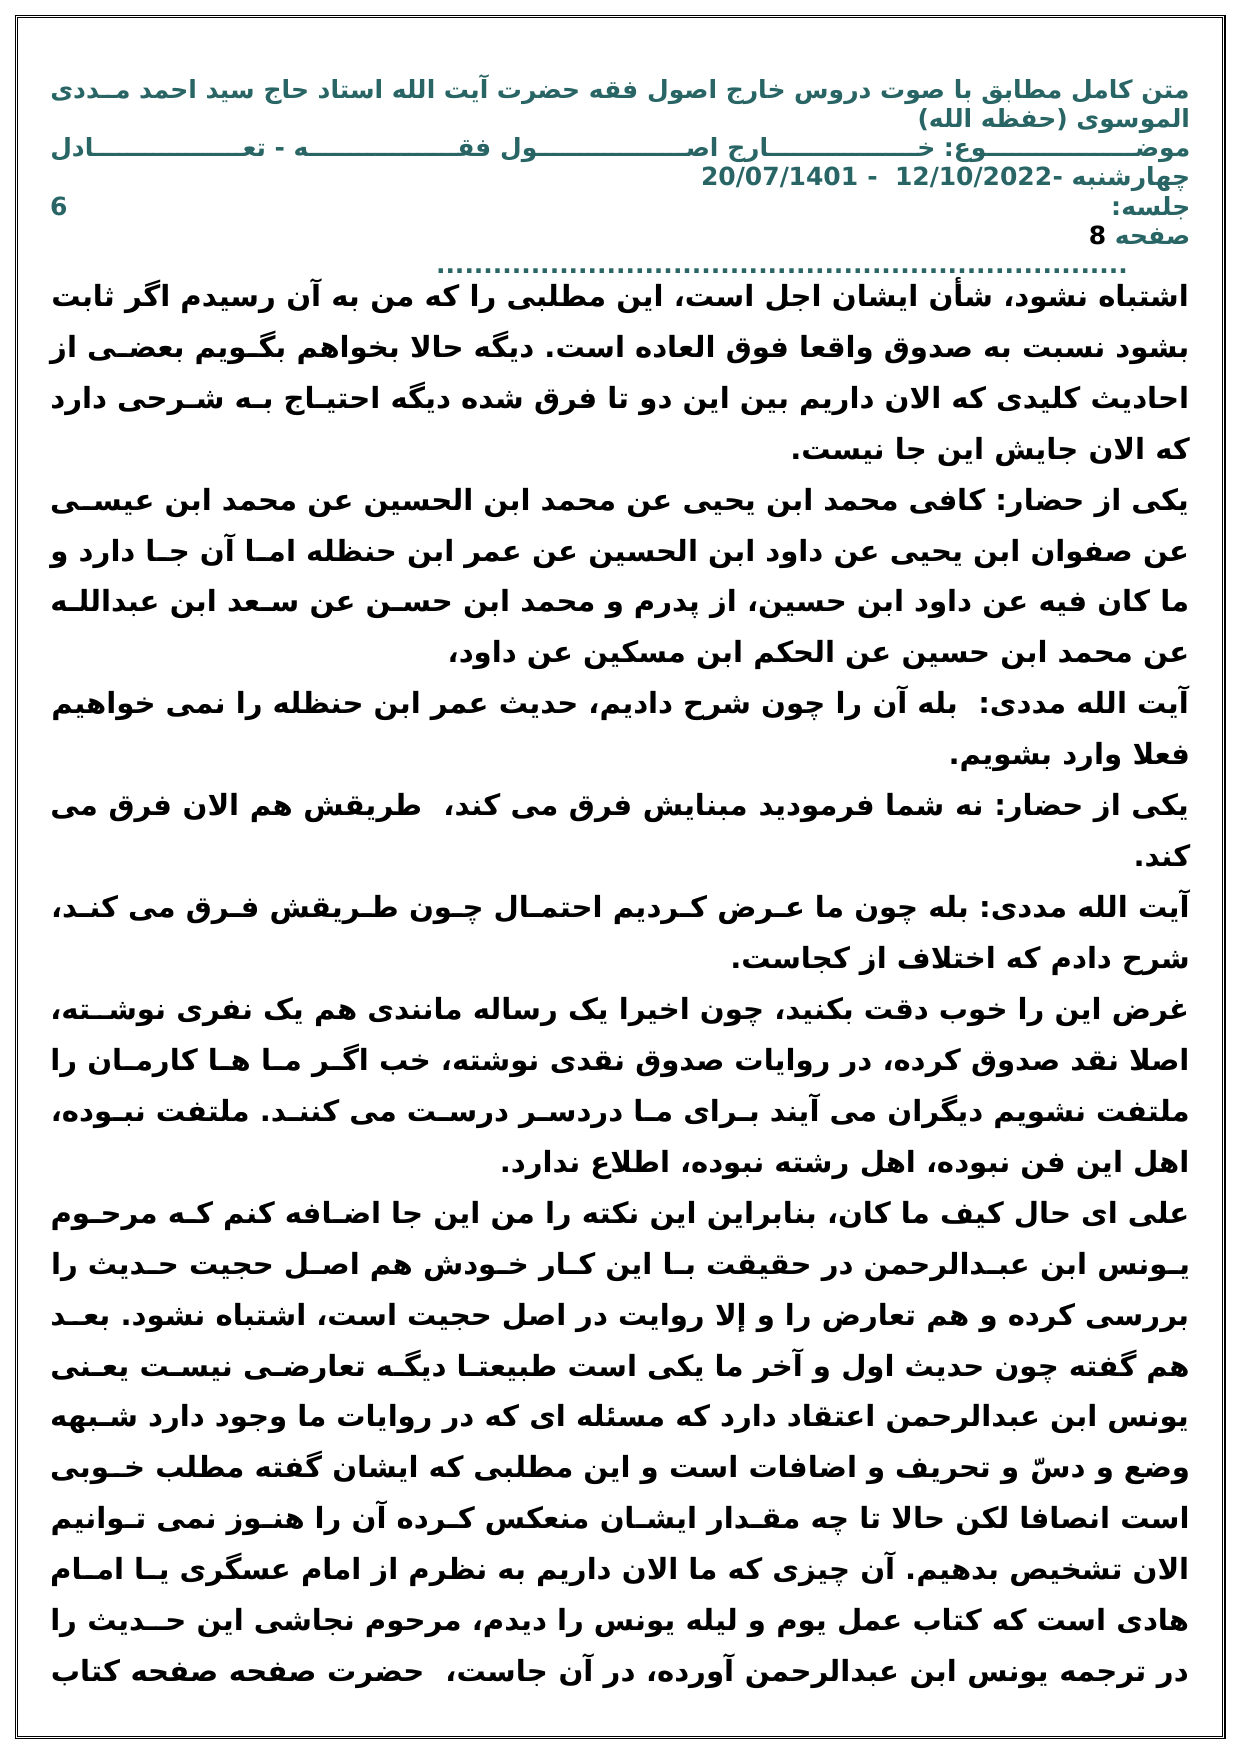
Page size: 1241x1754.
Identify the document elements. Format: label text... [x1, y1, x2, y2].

text یکی از حضار: کافی محمد ابن یحیی عن محمد ابن الحسین عن محمد ابن عیسی عن صفوان ابن یحیی عن داود ابن الحسین عن عمر ابن حنظله اما آن جا دارد و ما کان فیه عن داود ابن حسین، از پدرم و محمد ابن حسن عن سعد ابن عبدالله عن محمد ابن حسین عن الحکم ابن مسکین عن داود، [50, 483, 1190, 670]
text غرض این را خوب دقت بکنید، چون اخیرا یک رساله مانندی هم یک نفری نوشته، اصلا نقد صدوق کرده، در روایات صدوق نقدی نوشته، خب اگر ما ها کارمان را ملتفت نشویم دیگران می آیند برای ما دردسر درست می کنند. ملتفت نبوده، اهل این فن نبوده، اهل رشته نبوده، اطلاع ندارد. [50, 992, 1190, 1179]
text یکی از حضار: نه شما فرمودید مبنایش فرق می کند، طریقش هم الان فرق می کند. [50, 788, 1190, 873]
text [50, 1196, 1190, 1688]
text آیت الله مددی: بله آن را چون شرح دادیم، حدیث عمر ابن حنظله را نمی خواهیم فعلا وارد بشویم. [50, 687, 1190, 772]
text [50, 279, 1190, 466]
text آیت الله مددی: بله چون ما عرض کردیم احتمال چون طریقش فرق می کند، شرح دادم که اختلاف از کجاست. [50, 890, 1190, 975]
